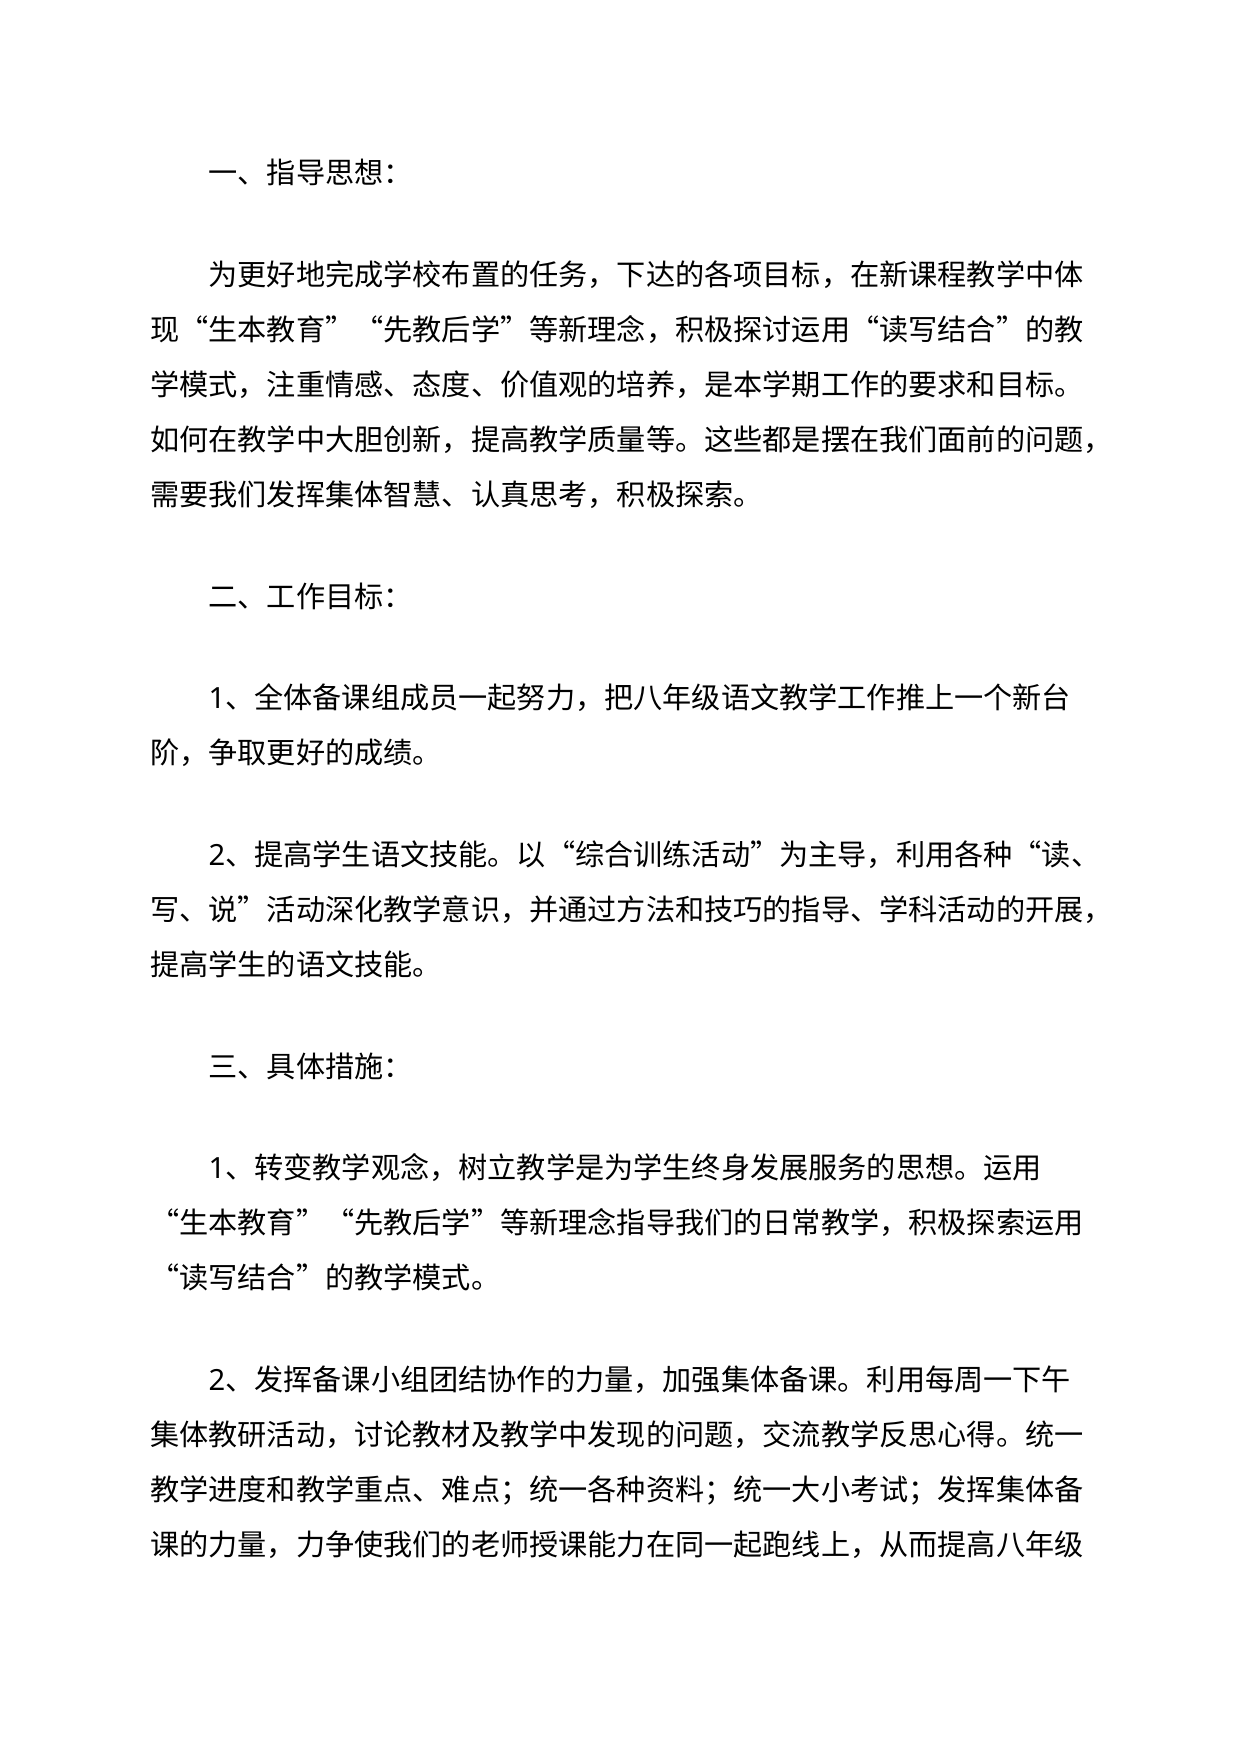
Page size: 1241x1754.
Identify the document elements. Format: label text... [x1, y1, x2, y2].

text 为更好地完成学校布置的任务，下达的各项目标，在新课程教学中体现“生本教育”“先教后学”等新理念，积极探讨运用“读写结合”的教学模式，注重情感、态度、价值观的培养，是本学期工作的要求和目标。如何在教学中大胆创新，提高教学质量等。这些都是摆在我们面前的问题，需要我们发挥集体智慧、认真思考，积极探索。 [150, 252, 1090, 514]
text 一、指导思想： [150, 150, 1090, 192]
text 2、提高学生语文技能。以“综合训练活动”为主导，利用各种“读、写、说”活动深化教学意识，并通过方法和技巧的指导、学科活动的开展，提高学生的语文技能。 [150, 832, 1090, 984]
text 1、全体备课组成员一起努力，把八年级语文教学工作推上一个新台阶，争取更好的成绩。 [150, 675, 1090, 772]
text 三、具体措施： [150, 1043, 1090, 1086]
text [150, 1357, 1090, 1564]
text 二、工作目标： [150, 573, 1090, 615]
text 1、转变教学观念，树立教学是为学生终身发展服务的思想。运用“生本教育”“先教后学”等新理念指导我们的日常教学，积极探索运用“读写结合”的教学模式。 [150, 1145, 1090, 1297]
